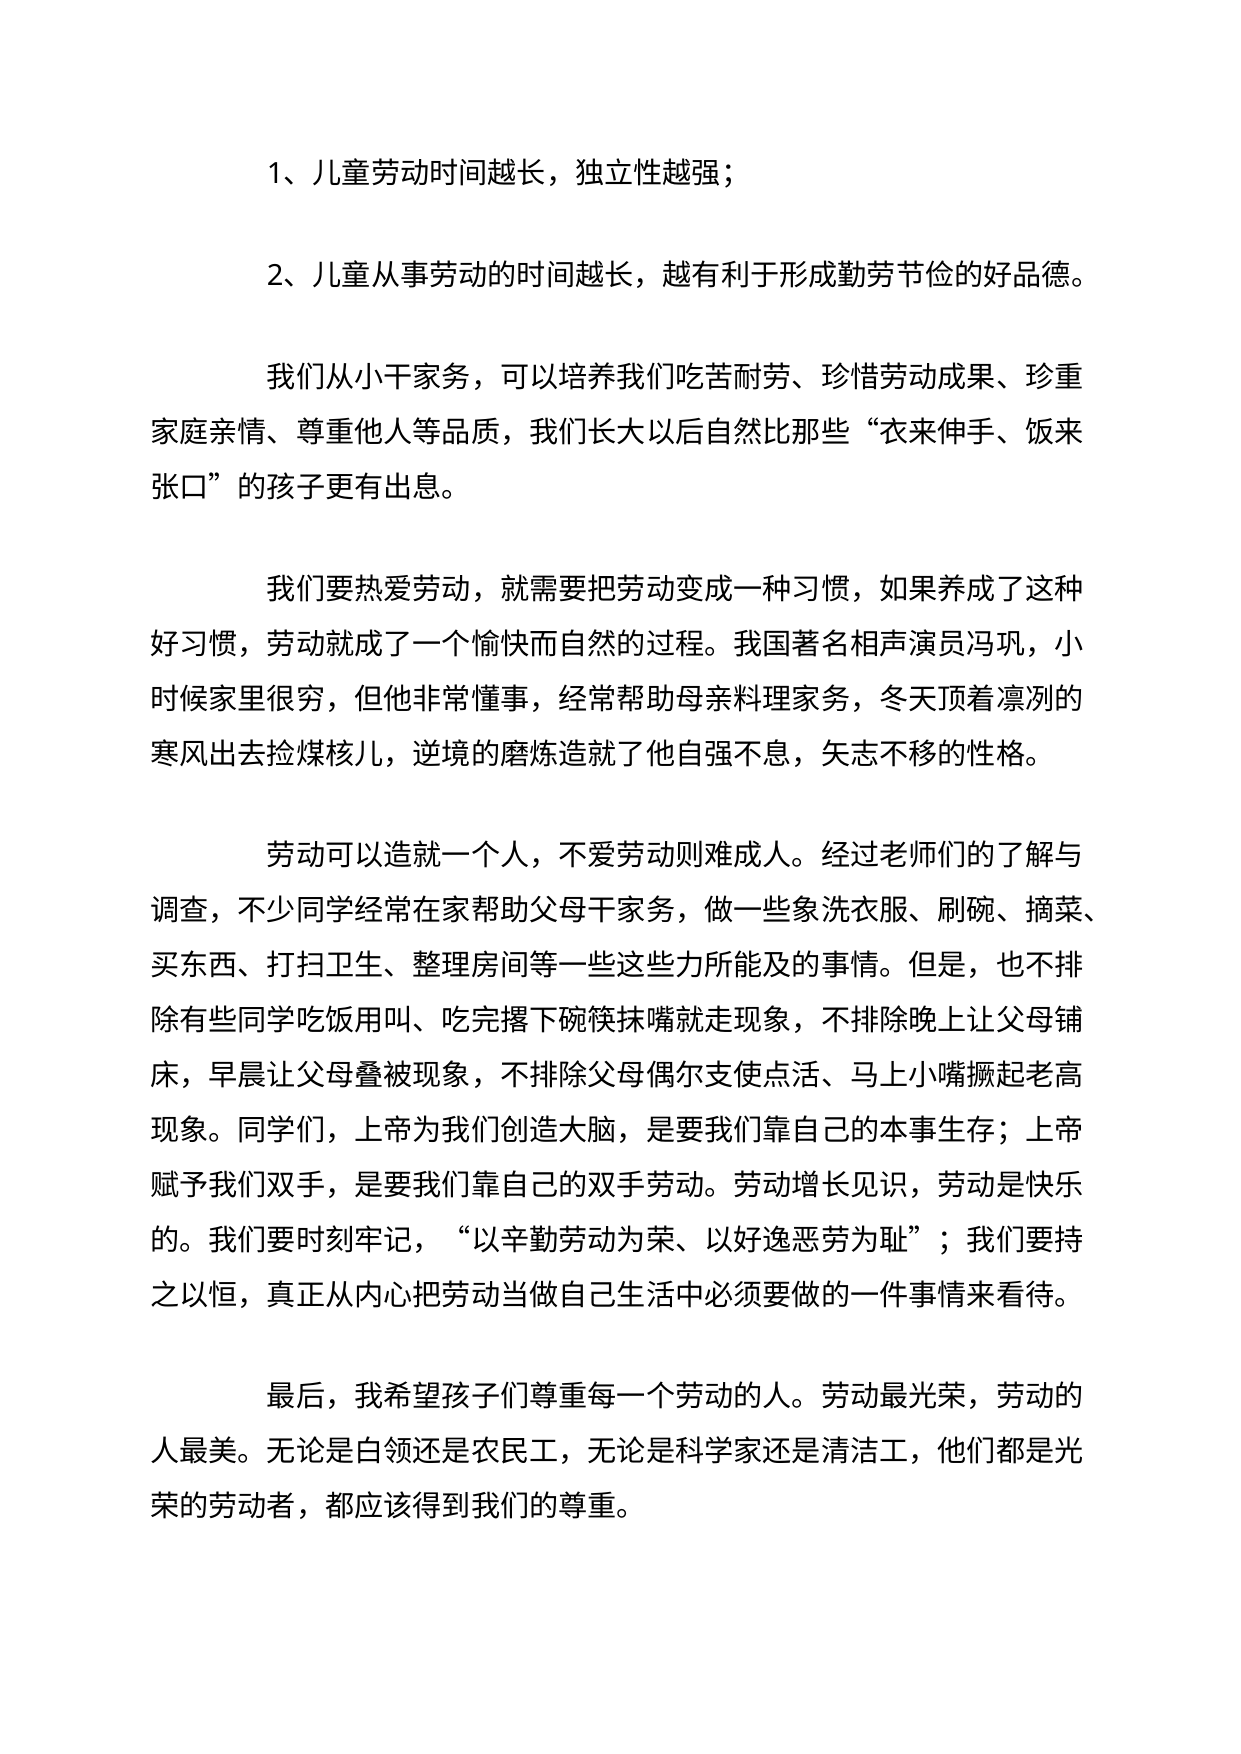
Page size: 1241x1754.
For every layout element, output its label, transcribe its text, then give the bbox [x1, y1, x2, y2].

text 最后，我希望孩子们尊重每一个劳动的人。劳动最光荣，劳动的人最美。无论是白领还是农民工，无论是科学家还是清洁工，他们都是光荣的劳动者，都应该得到我们的尊重。 [150, 1373, 1090, 1525]
text 我们从小干家务，可以培养我们吃苦耐劳、珍惜劳动成果、珍重家庭亲情、尊重他人等品质，我们长大以后自然比那些“衣来伸手、饭来张口”的孩子更有出息。 [150, 354, 1090, 506]
text 1、儿童劳动时间越长，独立性越强； [150, 150, 1090, 192]
text 我们要热爱劳动，就需要把劳动变成一种习惯，如果养成了这种好习惯，劳动就成了一个愉快而自然的过程。我国著名相声演员冯巩，小时候家里很穷，但他非常懂事，经常帮助母亲料理家务，冬天顶着凛冽的寒风出去捡煤核儿，逆境的磨炼造就了他自强不息，矢志不移的性格。 [150, 566, 1090, 772]
text 劳动可以造就一个人，不爱劳动则难成人。经过老师们的了解与调查，不少同学经常在家帮助父母干家务，做一些象洗衣服、刷碗、摘菜、买东西、打扫卫生、整理房间等一些这些力所能及的事情。但是，也不排除有些同学吃饭用叫、吃完撂下碗筷抹嘴就走现象，不排除晚上让父母铺床，早晨让父母叠被现象，不排除父母偶尔支使点活、马上小嘴撅起老高现象。同学们，上帝为我们创造大脑，是要我们靠自己的本事生存；上帝赋予我们双手，是要我们靠自己的双手劳动。劳动增长见识，劳动是快乐的。我们要时刻牢记，“以辛勤劳动为荣、以好逸恶劳为耻”；我们要持之以恒，真正从内心把劳动当做自己生活中必须要做的一件事情来看待。 [150, 832, 1090, 1313]
text 2、儿童从事劳动的时间越长，越有利于形成勤劳节俭的好品德。 [150, 252, 1090, 294]
